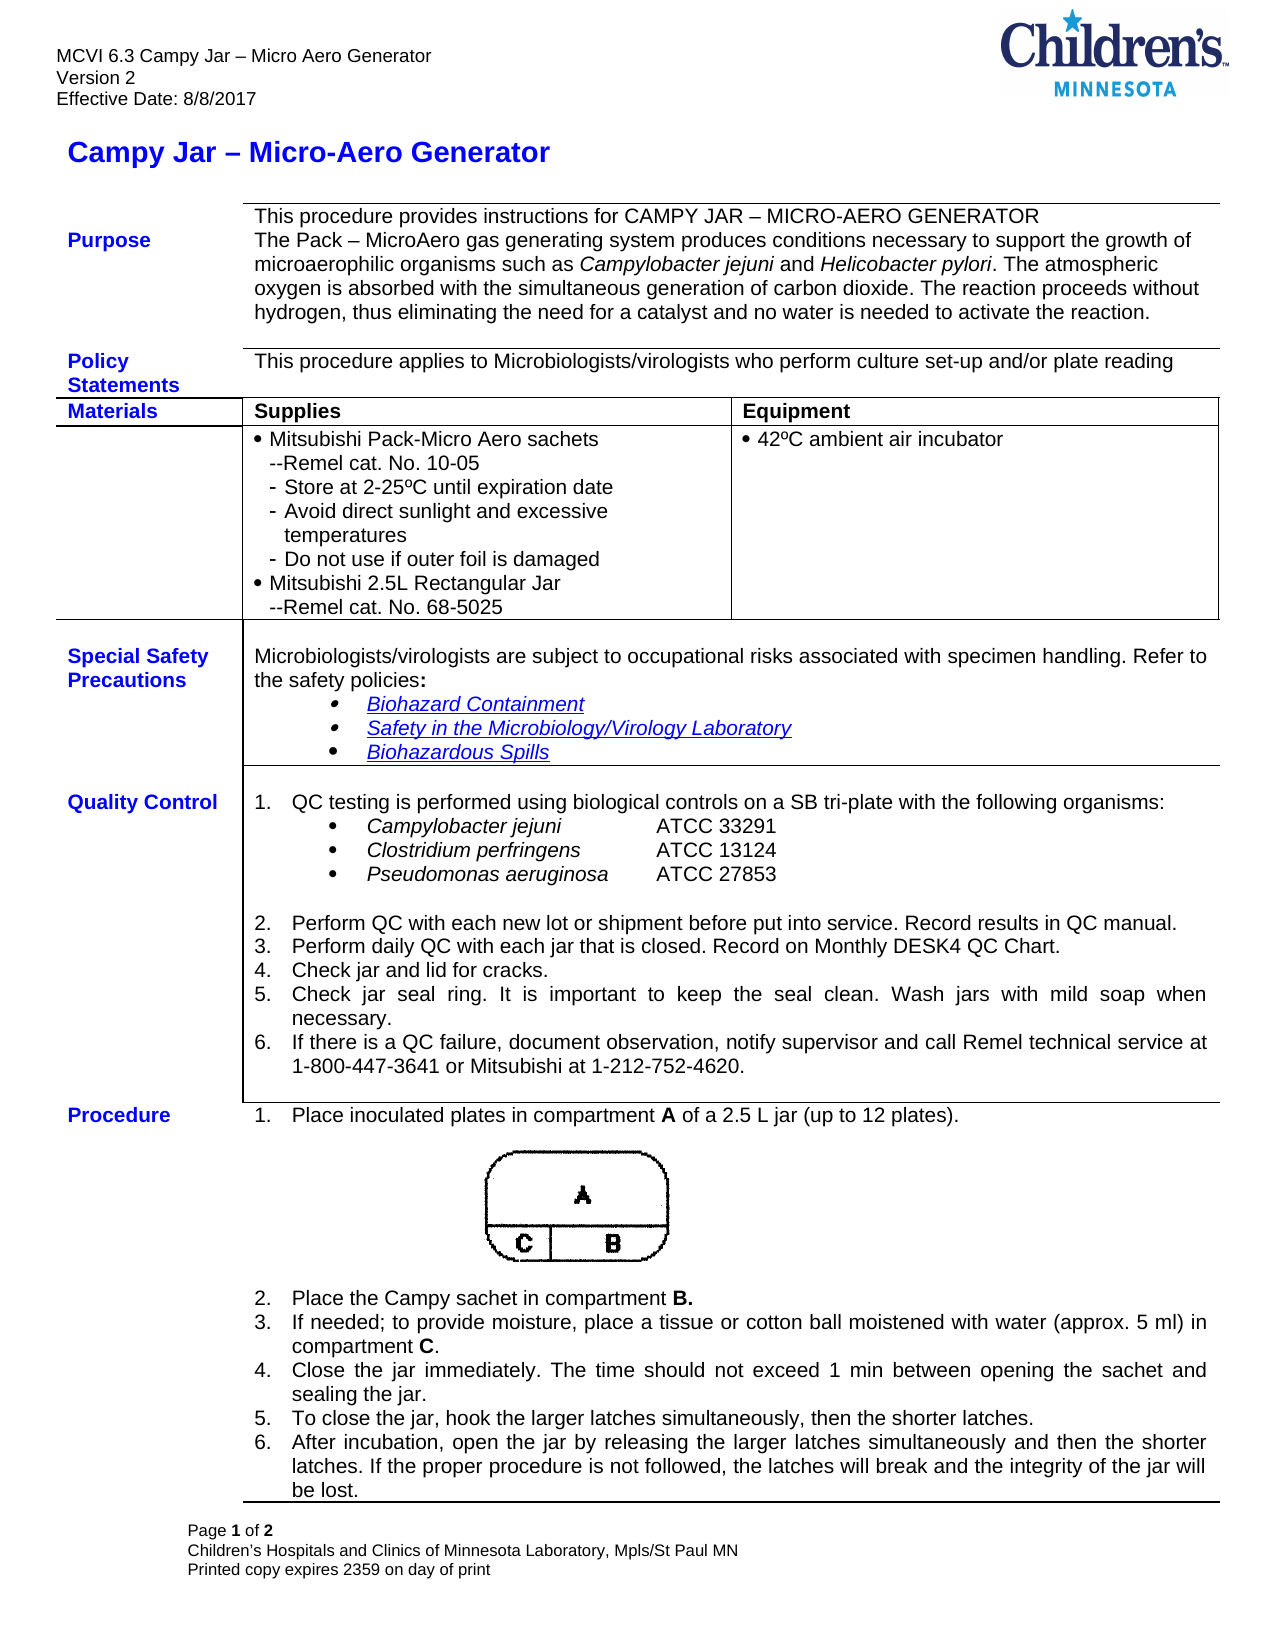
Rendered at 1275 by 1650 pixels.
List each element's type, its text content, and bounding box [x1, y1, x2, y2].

table_cell Special Safety Precautions [56, 620, 242, 765]
table_cell Quality Control [56, 765, 242, 1102]
table_cell Purpose [56, 203, 243, 348]
table_cell [56, 427, 242, 619]
table_cell 42ºC ambient air incubator [732, 426, 1218, 619]
table_cell This procedure provides instructions for CAMPY JAR – MICRO-AERO GENERATOR The Pack – MicroAero gas generating system produces conditions necessary to support the growth of microaerophilic organisms such as Campylobacter jejuni and Helicobacter pylori. The atmospheric oxygen is absorbed with the simultaneous generation of carbon dioxide. The reaction proceeds without hydrogen, thus eliminating the need for a catalyst and no water is needed to activate the reaction. [243, 204, 1219, 348]
table_cell Materials [56, 399, 242, 425]
table_cell Equipment [732, 398, 1218, 425]
table_cell Policy Statements [56, 348, 243, 397]
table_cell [243, 1103, 1219, 1501]
table_cell Supplies [243, 398, 731, 425]
table_cell Mitsubishi Pack-Micro Aero sachets --Remel cat. No. 10-05 Store at 2-25ºC until expiration date Avoid direct sunlight and excessive temperatures Do not use if outer foil is damaged Mitsubishi 2.5L Rectangular Jar --Remel cat. No. 68-5025 [243, 426, 731, 619]
table_cell Procedure [56, 1102, 243, 1501]
table_header Campy Jar – Micro-Aero Generator [56, 110, 1219, 203]
picture [1001, 9, 1229, 97]
table_cell This procedure applies to Microbiologists/virologists who perform culture set-up and/or plate reading [243, 349, 1219, 397]
table_cell QC testing is performed using biological controls on a SB tri-plate with the following organisms: Campylobacter jejuni ATCC 33291 Clostridium perfringens ATCC 13124 Pseudomonas aeruginosa ATCC 27853 Perform QC with each new lot or shipment before put into service. Record results in QC manual. Perform daily QC with each jar that is closed. Record on Monthly DESK4 QC Chart. Check jar and lid for cracks. Check jar seal ring. It is important to keep the seal clean. jars with mild soap when necessary. If there is a QC failure, document observation, notify supervisor and call Remel technical service at 1-800-447-3641 or Mitsubishi at 1-212-752-4620. [244, 766, 1219, 1102]
table_cell Microbiologists/virologists are subject to occupational risks associated with specimen handling. Refer to the safety policies: Biohazard Containment Safety in the Microbiology/Virology Laboratory Biohazardous Spills [244, 620, 1219, 765]
picture [479, 1150, 672, 1262]
